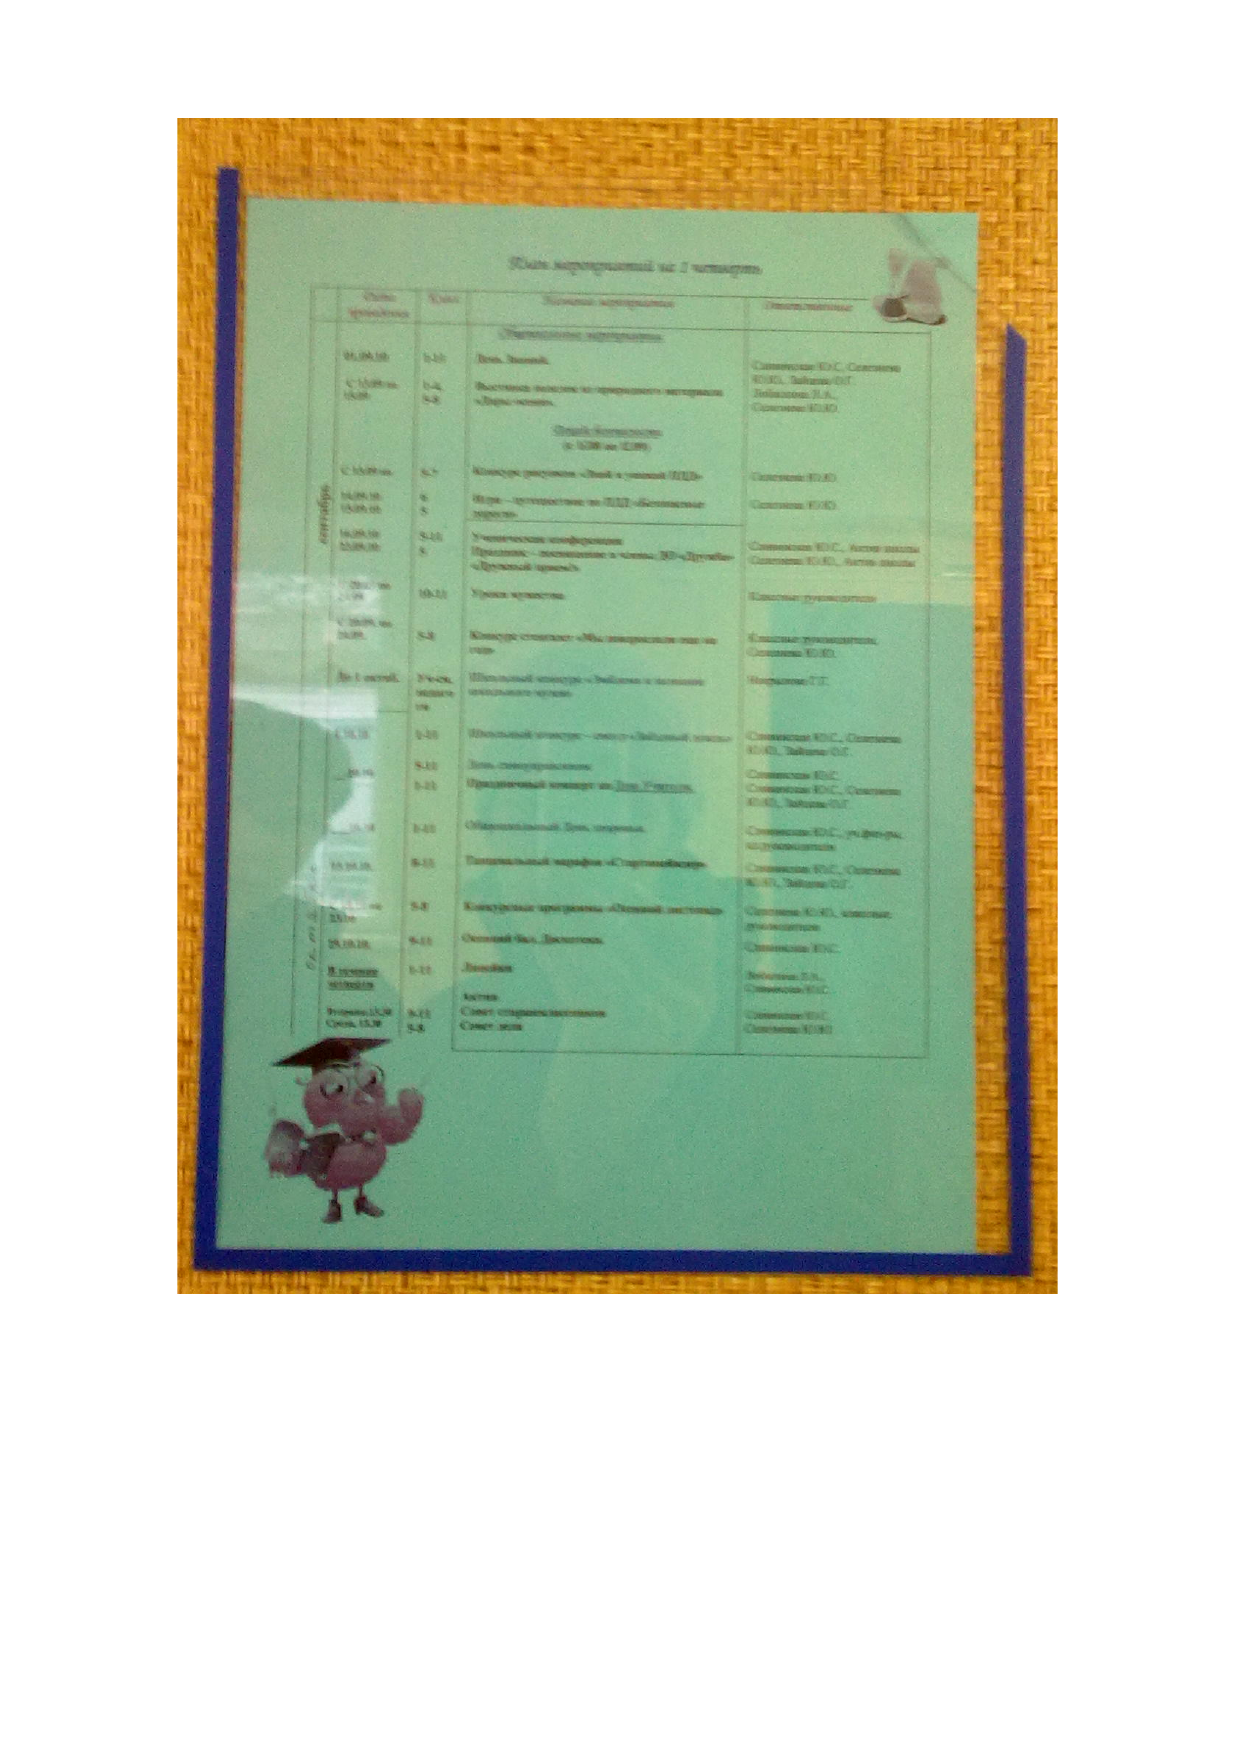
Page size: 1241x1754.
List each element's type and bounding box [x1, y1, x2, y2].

picture [177, 118, 1058, 1294]
